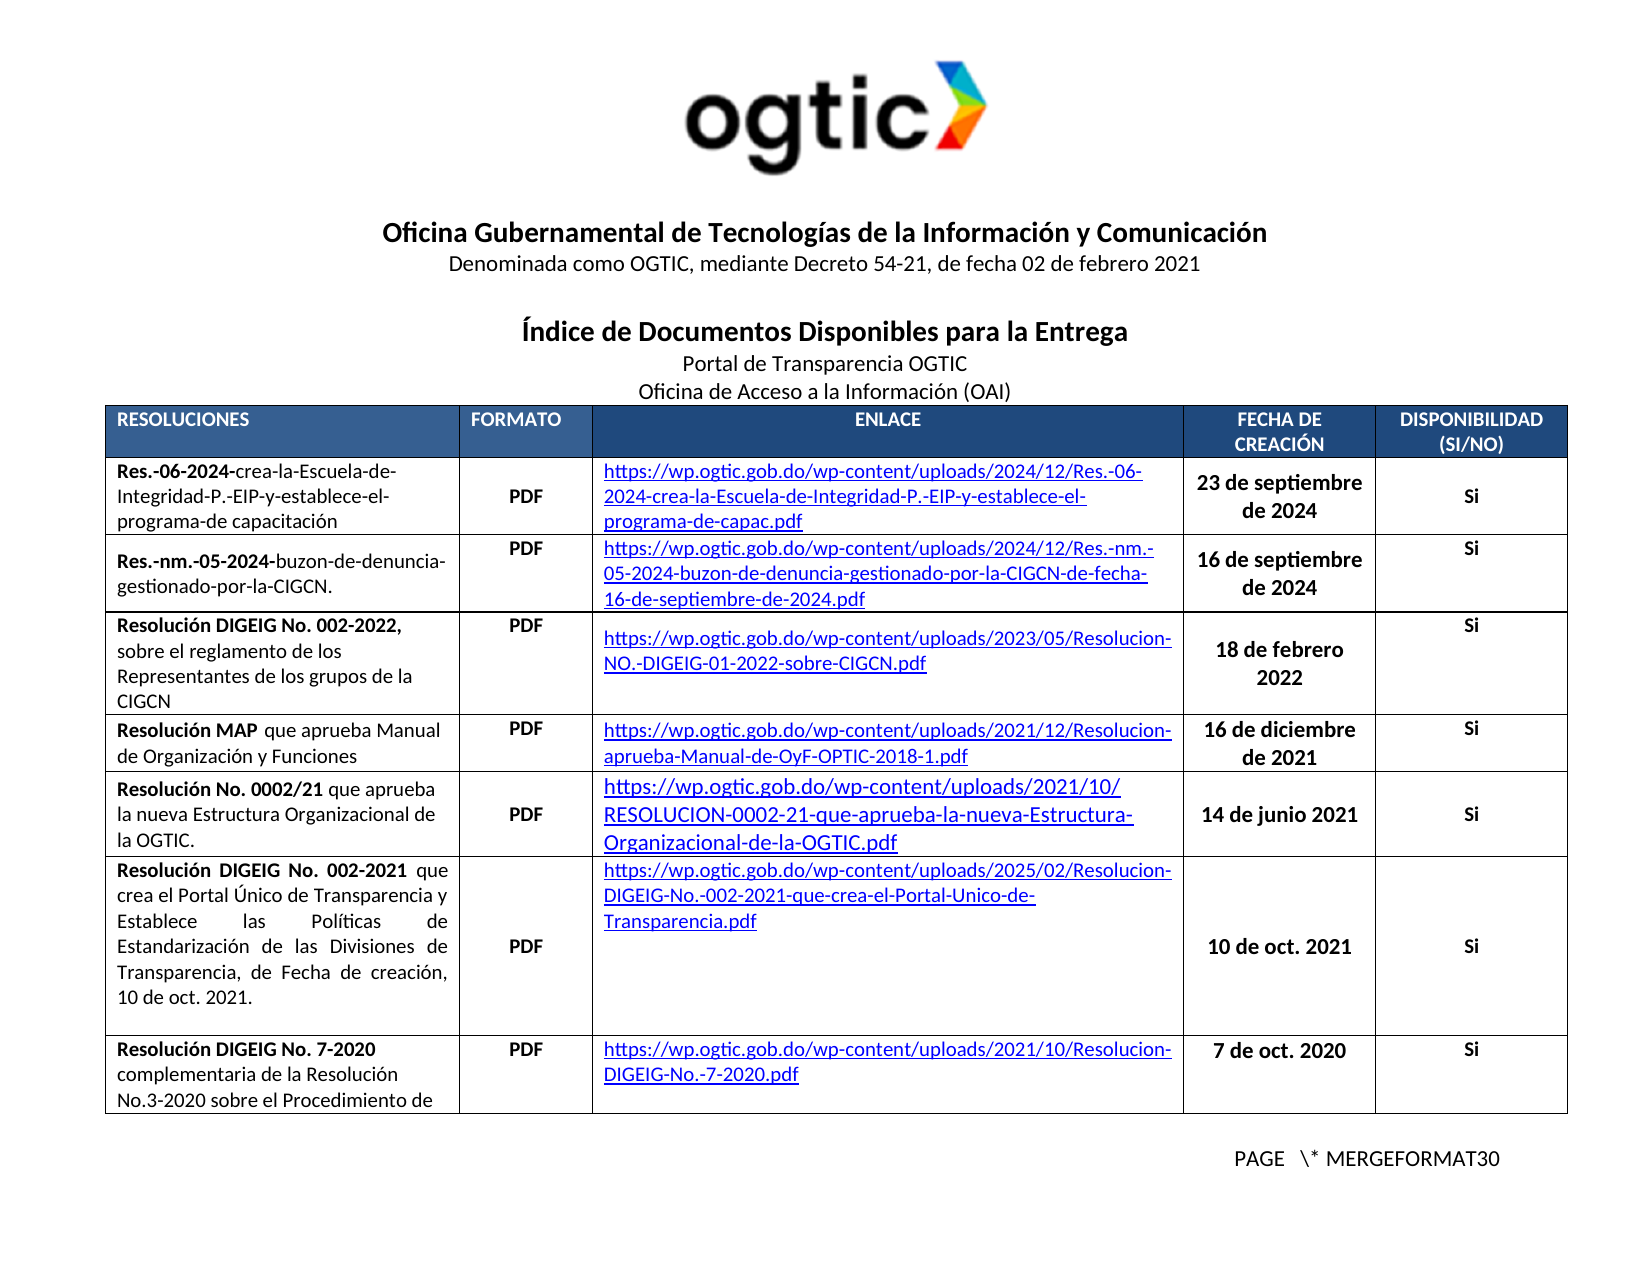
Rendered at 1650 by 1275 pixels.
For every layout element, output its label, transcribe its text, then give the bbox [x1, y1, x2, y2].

table_cell Si [1376, 772, 1567, 856]
table_cell PDF [460, 715, 592, 771]
table_cell 18 de febrero 2022 [1184, 613, 1375, 714]
table_cell FECHA DE CREACIÓN [1184, 406, 1375, 457]
table_cell PDF [460, 535, 592, 611]
table_cell https://wp.ogtic.gob.do/wp-content/uploads/2021/10/Resolucion-DIGEIG-No.-7-2020.pdf [593, 1036, 1183, 1112]
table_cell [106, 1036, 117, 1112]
picture [612, 29, 1038, 214]
table_cell Si [1376, 535, 1567, 611]
table_cell 23 de septiembre de 2024 [1184, 458, 1375, 534]
table_cell Res.-nm.-05-2024-buzon-de-denuncia-gestionado-por-la-CIGCN. [106, 535, 459, 611]
table_cell 10 de oct. 2021 [1184, 857, 1375, 1035]
table_cell Res.-06-2024-crea-la-Escuela-de-Integridad-P.-EIP-y-establece-el-programa-de capacitación [338, 458, 459, 534]
table_cell Resolución MAP que aprueba Manual de Organización y Funciones [106, 715, 459, 771]
table_cell RESOLUCIONES [106, 406, 459, 457]
table_cell 16 de diciembre de 2021 [1184, 715, 1375, 771]
table_cell Si [1376, 715, 1567, 771]
table_cell Si [1376, 458, 1567, 534]
table_cell ENLACE [593, 406, 1183, 457]
table_cell DISPONIBILIDAD (SI/NO) [1376, 406, 1567, 457]
table_cell https://wp.ogtic.gob.do/wp-content/uploads/2024/12/Res.-06-2024-crea-la-Escuela-de-Integridad-P.-EIP-y-establece-el-programa-de-capac.pdf [593, 458, 1183, 534]
table_cell PDF [460, 1036, 592, 1112]
table_cell 7 de oct. 2020 [1184, 1036, 1375, 1112]
table_cell https://wp.ogtic.gob.do/wp-content/uploads/2024/12/Res.-nm.-05-2024-buzon-de-denuncia-gestionado-por-la-CIGCN-de-fecha-16-de-septiembre-de-2024.pdf [593, 535, 1183, 611]
table_cell https://wp.ogtic.gob.do/wp-content/uploads/2025/02/Resolucion-DIGEIG-No.-002-2021-que-crea-el-Portal-Unico-de-Transparencia.pdf [593, 857, 1183, 1035]
table_cell 14 de junio 2021 [1184, 772, 1375, 856]
table_cell https://wp.ogtic.gob.do/wp-content/uploads/2021/12/Resolucion-aprueba-Manual-de-OyF-OPTIC-2018-1.pdf [593, 715, 1183, 771]
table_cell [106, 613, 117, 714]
table_cell Resolución DIGEIG No. 002-2022, sobre el reglamento de los Representantes de los grupos de la CIGCN [171, 613, 459, 714]
table_cell Si [1376, 857, 1567, 1035]
table_cell Resolución No. 0002/21 que aprueba la nueva Estructura Organizacional de la OGTIC. [106, 772, 459, 856]
table_cell Si [1376, 613, 1567, 714]
table_cell FORMATO [460, 406, 592, 457]
table_cell PDF [460, 857, 592, 1035]
table_cell Resolución DIGEIG No. 002-2021 que crea el Portal Único de Transparencia y Establece las Políticas de Estandarización de las Divisiones de Transparencia, de Fecha de creación, 10 de oct. 2021. [106, 857, 459, 1035]
table_cell Si [1376, 1036, 1567, 1112]
table_cell PDF [460, 613, 592, 714]
table_cell PDF [460, 772, 592, 856]
table_cell https://wp.ogtic.gob.do/wp-content/uploads/2021/10/RESOLUCION-0002-21-que-aprueba-la-nueva-Estructura-Organizacional-de-la-OGTIC.pdf [593, 772, 1183, 856]
table_cell PDF [460, 458, 592, 534]
table_cell 16 de septiembre de 2024 [1184, 535, 1375, 611]
table_cell https://wp.ogtic.gob.do/wp-content/uploads/2023/05/Resolucion-NO.-DIGEIG-01-2022-sobre-CIGCN.pdf [593, 613, 1183, 714]
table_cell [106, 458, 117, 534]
